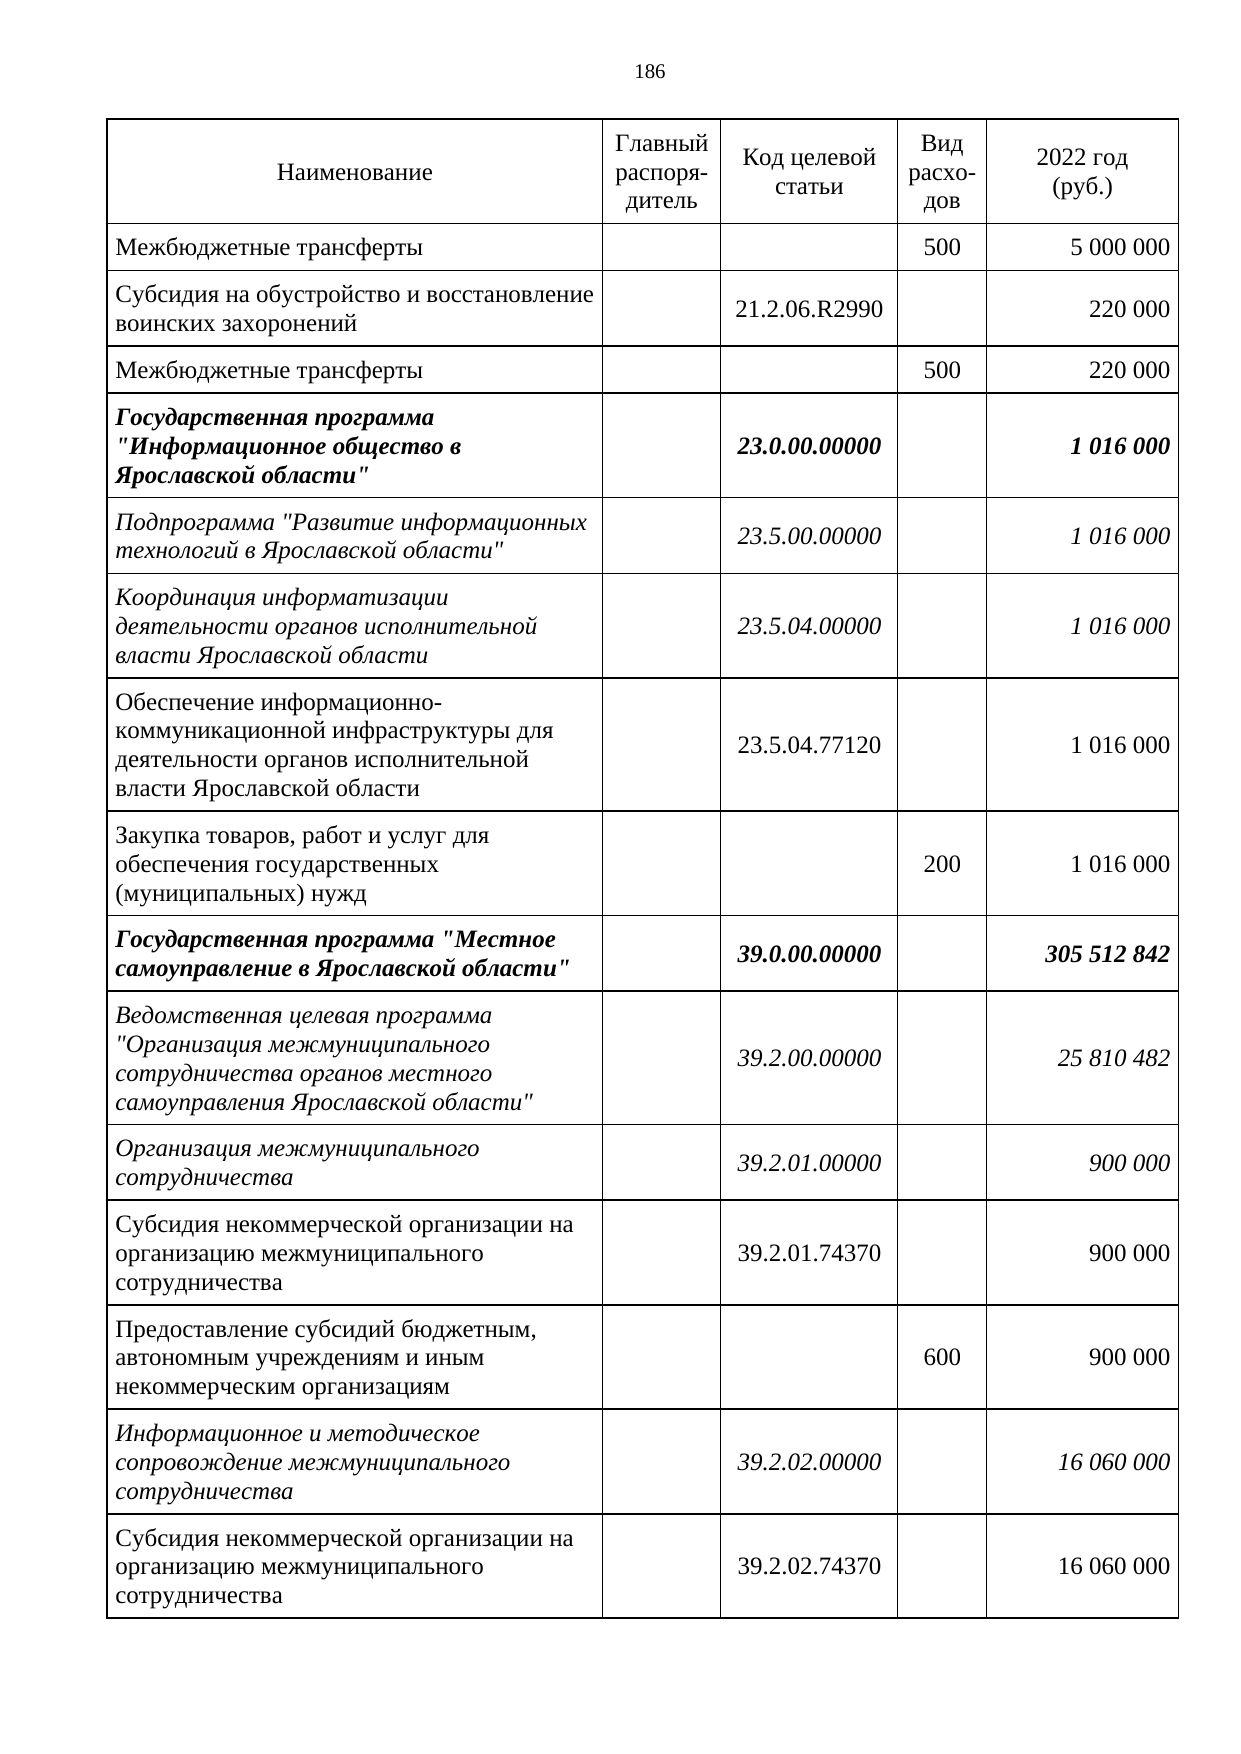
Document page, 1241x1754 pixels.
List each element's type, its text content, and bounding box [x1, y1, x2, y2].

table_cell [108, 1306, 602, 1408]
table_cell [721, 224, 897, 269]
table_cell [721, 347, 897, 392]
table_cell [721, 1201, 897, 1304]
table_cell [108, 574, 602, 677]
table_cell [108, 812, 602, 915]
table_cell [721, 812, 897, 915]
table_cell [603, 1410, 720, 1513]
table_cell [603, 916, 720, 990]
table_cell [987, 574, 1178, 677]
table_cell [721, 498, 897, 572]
table_header Главный распоря-дитель [603, 120, 720, 223]
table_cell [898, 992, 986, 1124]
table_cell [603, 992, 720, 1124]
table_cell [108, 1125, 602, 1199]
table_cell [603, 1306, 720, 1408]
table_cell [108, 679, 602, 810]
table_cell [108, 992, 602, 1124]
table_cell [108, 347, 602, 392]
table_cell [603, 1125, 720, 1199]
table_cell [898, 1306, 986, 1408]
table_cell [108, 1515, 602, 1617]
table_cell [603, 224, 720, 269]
table_header Наименование [108, 120, 602, 223]
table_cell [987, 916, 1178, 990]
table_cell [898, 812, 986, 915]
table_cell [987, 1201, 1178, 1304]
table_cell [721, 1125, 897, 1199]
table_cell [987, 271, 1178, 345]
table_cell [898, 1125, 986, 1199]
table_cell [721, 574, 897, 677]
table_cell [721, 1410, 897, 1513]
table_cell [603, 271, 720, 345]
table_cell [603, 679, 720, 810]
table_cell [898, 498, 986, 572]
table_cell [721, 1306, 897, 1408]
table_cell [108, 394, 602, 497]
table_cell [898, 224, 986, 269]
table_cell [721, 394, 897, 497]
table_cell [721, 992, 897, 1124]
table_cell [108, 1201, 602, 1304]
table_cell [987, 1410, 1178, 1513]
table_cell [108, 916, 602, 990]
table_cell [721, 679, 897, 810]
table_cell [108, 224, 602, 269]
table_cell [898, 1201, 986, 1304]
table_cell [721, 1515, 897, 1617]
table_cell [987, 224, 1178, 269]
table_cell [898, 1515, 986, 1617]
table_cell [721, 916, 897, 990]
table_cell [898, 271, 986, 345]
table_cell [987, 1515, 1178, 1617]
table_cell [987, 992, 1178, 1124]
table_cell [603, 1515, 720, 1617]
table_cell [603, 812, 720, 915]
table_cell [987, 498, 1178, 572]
table_header 2022 год (руб.) [987, 120, 1178, 223]
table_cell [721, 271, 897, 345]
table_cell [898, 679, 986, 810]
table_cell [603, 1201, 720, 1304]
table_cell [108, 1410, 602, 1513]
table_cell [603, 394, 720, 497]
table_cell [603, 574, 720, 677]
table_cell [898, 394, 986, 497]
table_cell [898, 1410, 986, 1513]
table_header Вид расхо-дов [898, 120, 986, 223]
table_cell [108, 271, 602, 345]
table_header Код целевой статьи [721, 120, 897, 223]
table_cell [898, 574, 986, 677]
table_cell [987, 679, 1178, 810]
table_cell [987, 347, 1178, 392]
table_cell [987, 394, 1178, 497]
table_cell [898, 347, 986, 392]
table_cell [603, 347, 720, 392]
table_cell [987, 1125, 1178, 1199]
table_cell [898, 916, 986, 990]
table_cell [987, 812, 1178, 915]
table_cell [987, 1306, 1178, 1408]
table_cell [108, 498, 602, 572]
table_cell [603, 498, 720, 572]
